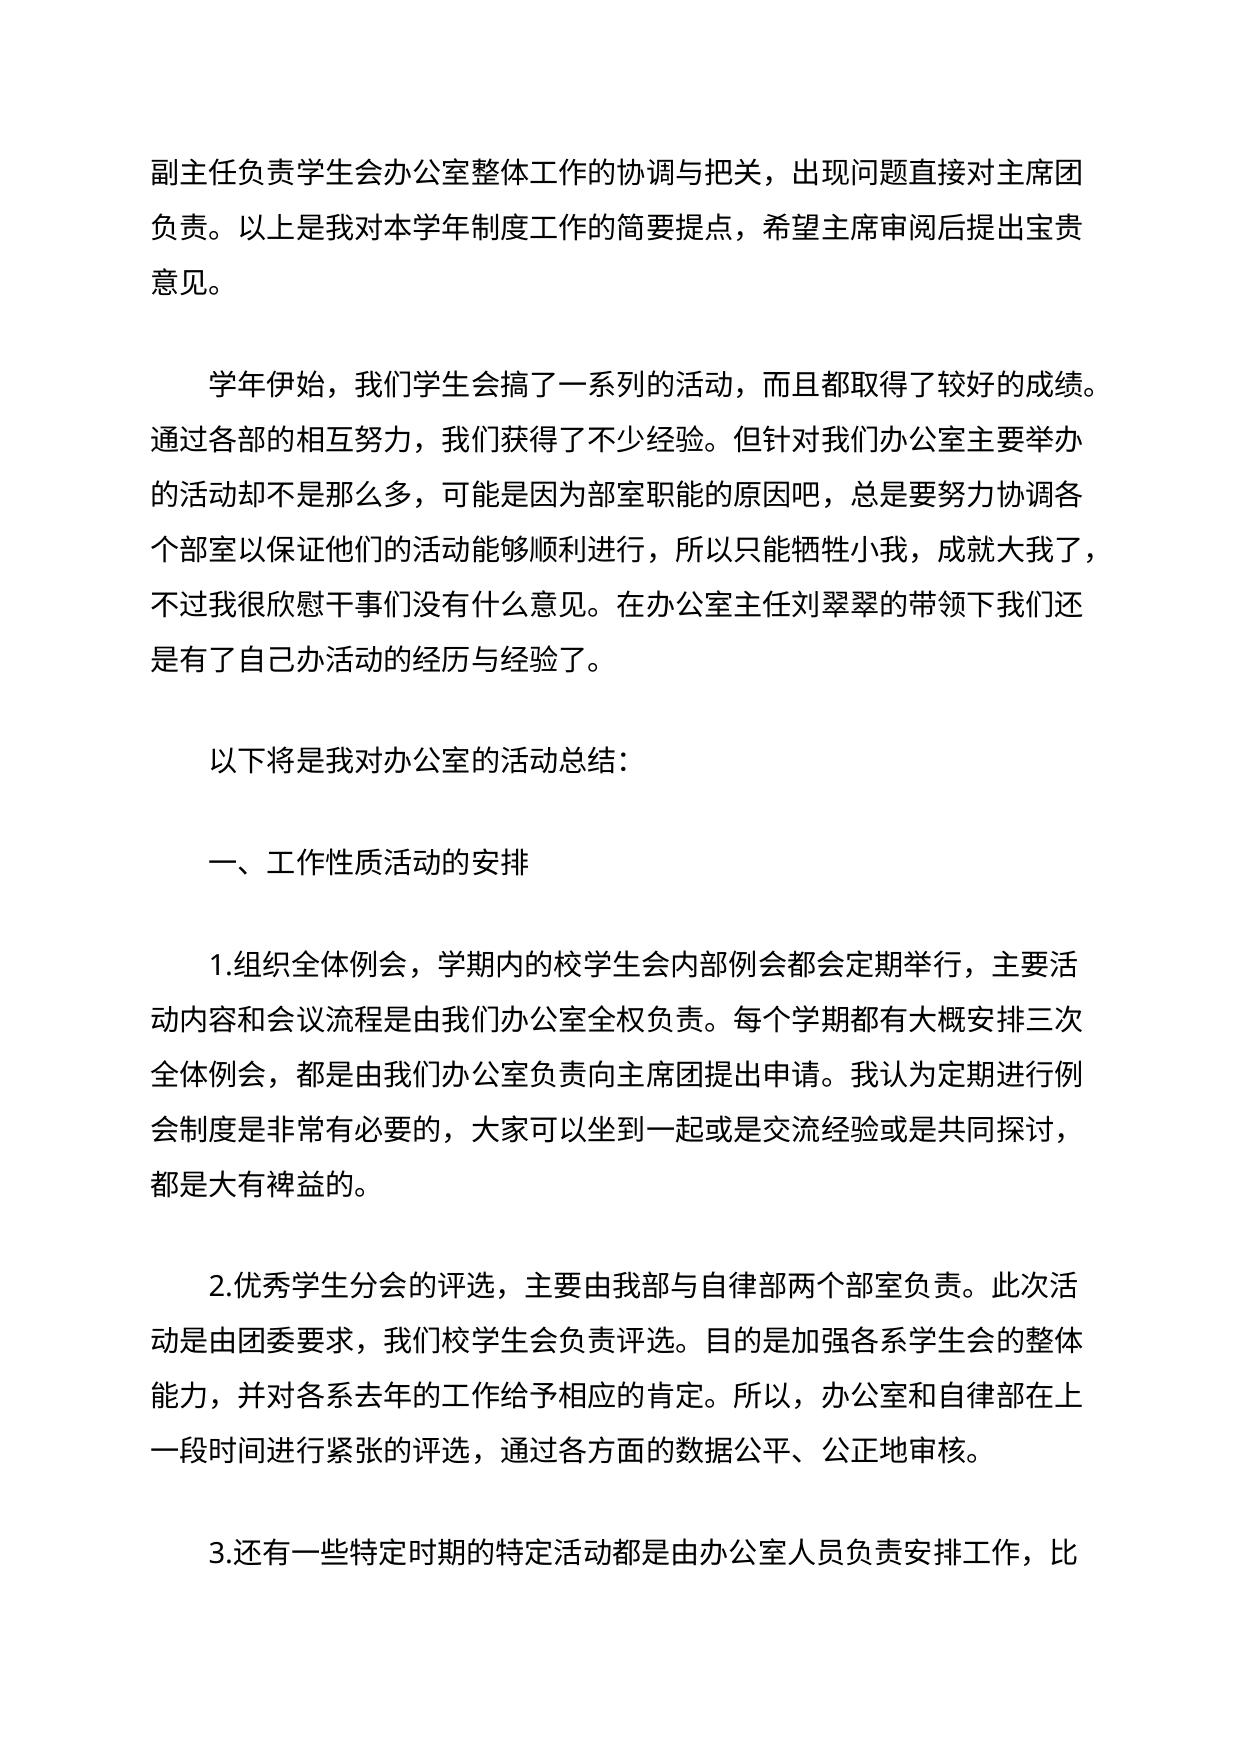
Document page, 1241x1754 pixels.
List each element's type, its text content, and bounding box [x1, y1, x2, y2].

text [150, 150, 1090, 302]
text 学年伊始，我们学生会搞了一系列的活动，而且都取得了较好的成绩。通过各部的相互努力，我们获得了不少经验。但针对我们办公室主要举办的活动却不是那么多，可能是因为部室职能的原因吧，总是要努力协调各个部室以保证他们的活动能够顺利进行，所以只能牺牲小我，成就大我了，不过我很欣慰干事们没有什么意见。在办公室主任刘翠翠的带领下我们还是有了自己办活动的经历与经验了。 [150, 362, 1090, 678]
text 以下将是我对办公室的活动总结： [150, 738, 1090, 780]
text 1.组织全体例会，学期内的校学生会内部例会都会定期举行，主要活动内容和会议流程是由我们办公室全权负责。每个学期都有大概安排三次全体例会，都是由我们办公室负责向主席团提出申请。我认为定期进行例会制度是非常有必要的，大家可以坐到一起或是交流经验或是共同探讨，都是大有裨益的。 [150, 941, 1090, 1203]
text 一、工作性质活动的安排 [150, 839, 1090, 882]
text 2.优秀学生分会的评选，主要由我部与自律部两个部室负责。此次活动是由团委要求，我们校学生会负责评选。目的是加强各系学生会的整体能力，并对各系去年的工作给予相应的肯定。所以，办公室和自律部在上一段时间进行紧张的评选，通过各方面的数据公平、公正地审核。 [150, 1263, 1090, 1470]
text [150, 1529, 1090, 1572]
